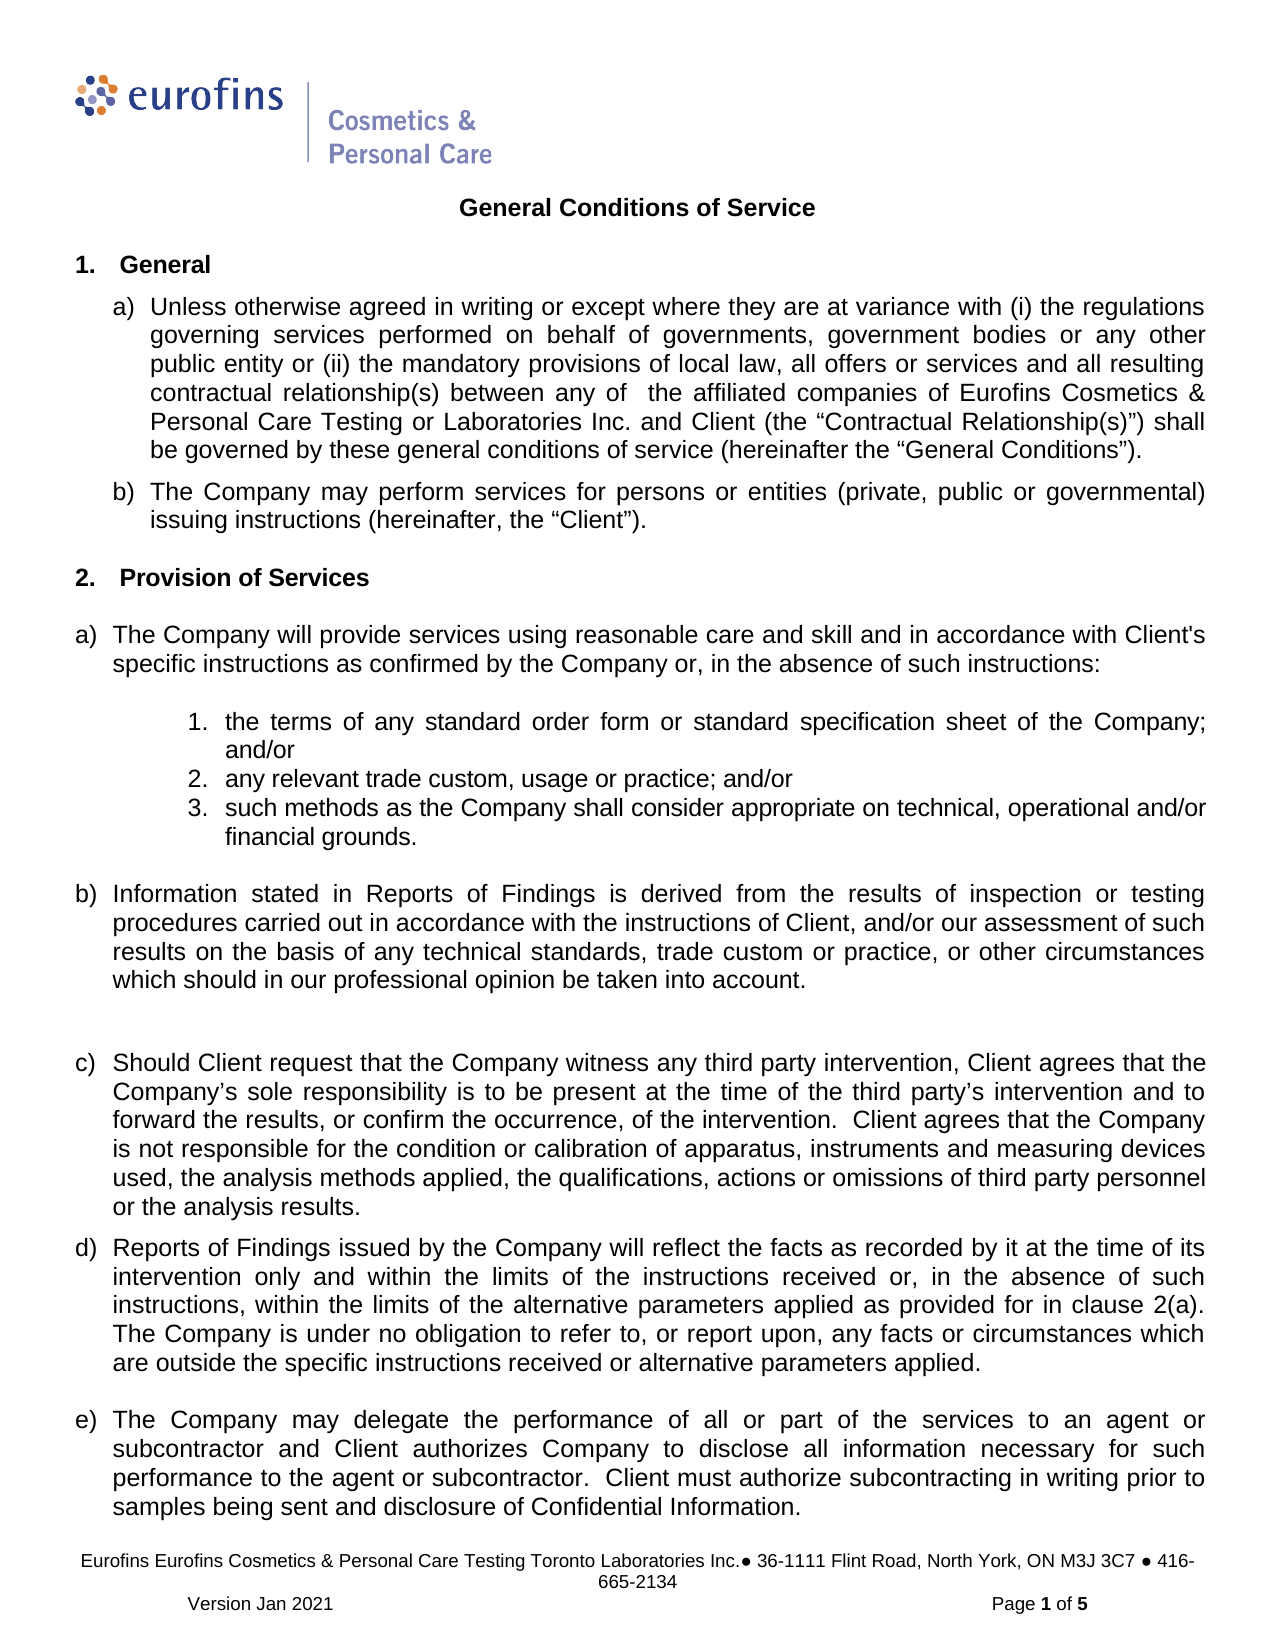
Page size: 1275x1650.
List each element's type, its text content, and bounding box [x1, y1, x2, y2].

list The Company will provide services using reasonable care and skill and in accordance with Client's specific instructions as confirmed by the Company or, in the absence of such instructions: [75, 620, 1207, 678]
list Should Client request that the Company witness any third party intervention, Client agrees that the Company’s sole responsibility is to be present at the time of the third party’s intervention and to forward the results, or confirm the occurrence, of the intervention. Client agrees that the Company is not responsible for the condition or calibration of apparatus, instruments and measuring devices used, the analysis methods applied, the qualifications, actions or omissions of third party personnel or the analysis results. [75, 1048, 1208, 1220]
list Information stated in Reports of Findings is derived from the results of inspection or testing procedures carried out in accordance with the instructions of Client, and/or our assessment of such results on the basis of any technical standards, trade custom or practice, or other circumstances which should in our professional opinion be taken into account. [75, 879, 1207, 994]
picture [75, 75, 492, 164]
text 1. General [75, 250, 1208, 279]
list any relevant trade custom, usage or practice; and/or [187, 764, 1207, 793]
list Reports of Findings issued by the Company will reflect the facts as recorded by it at the time of its intervention only and within the limits of the instructions received or, in the absence of such instructions, within the limits of the alternative parameters applied as provided for in clause 2(a). The Company is under no obligation to refer to, or report upon, any facts or circumstances which are outside the specific instructions received or alternative parameters applied. [75, 1233, 1207, 1376]
list The Company may delegate the performance of all or part of the services to an agent or subcontractor and Client authorizes Company to disclose all information necessary for such performance to the agent or subcontractor. Client must authorize subcontracting in writing prior to samples being sent and disclosure of Confidential Information. [75, 1405, 1207, 1520]
list such methods as the Company shall consider appropriate on technical, operational and/or financial grounds. [187, 793, 1207, 850]
text General Conditions of Service [75, 193, 1200, 221]
list Unless otherwise agreed in writing or except where they are at variance with (i) the regulations governing services performed on behalf of governments, government bodies or any other public entity or (ii) the mandatory provisions of local law, all offers or services and all resulting contractual relationship(s) between any of the affiliated companies of Eurofins Cosmetics & Personal Care Testing or Laboratories Inc. and Client (the “Contractual Relationship(s)”) shall be governed by these general conditions of service (hereinafter the “General Conditions”). [112, 291, 1207, 464]
list the terms of any standard order form or standard specification sheet of the Company; and/or [187, 706, 1207, 764]
text 2. Provision of Services [75, 563, 1207, 591]
list The Company may perform services for persons or entities (private, public or governmental) issuing instructions (hereinafter, the “Client”). [112, 476, 1207, 534]
